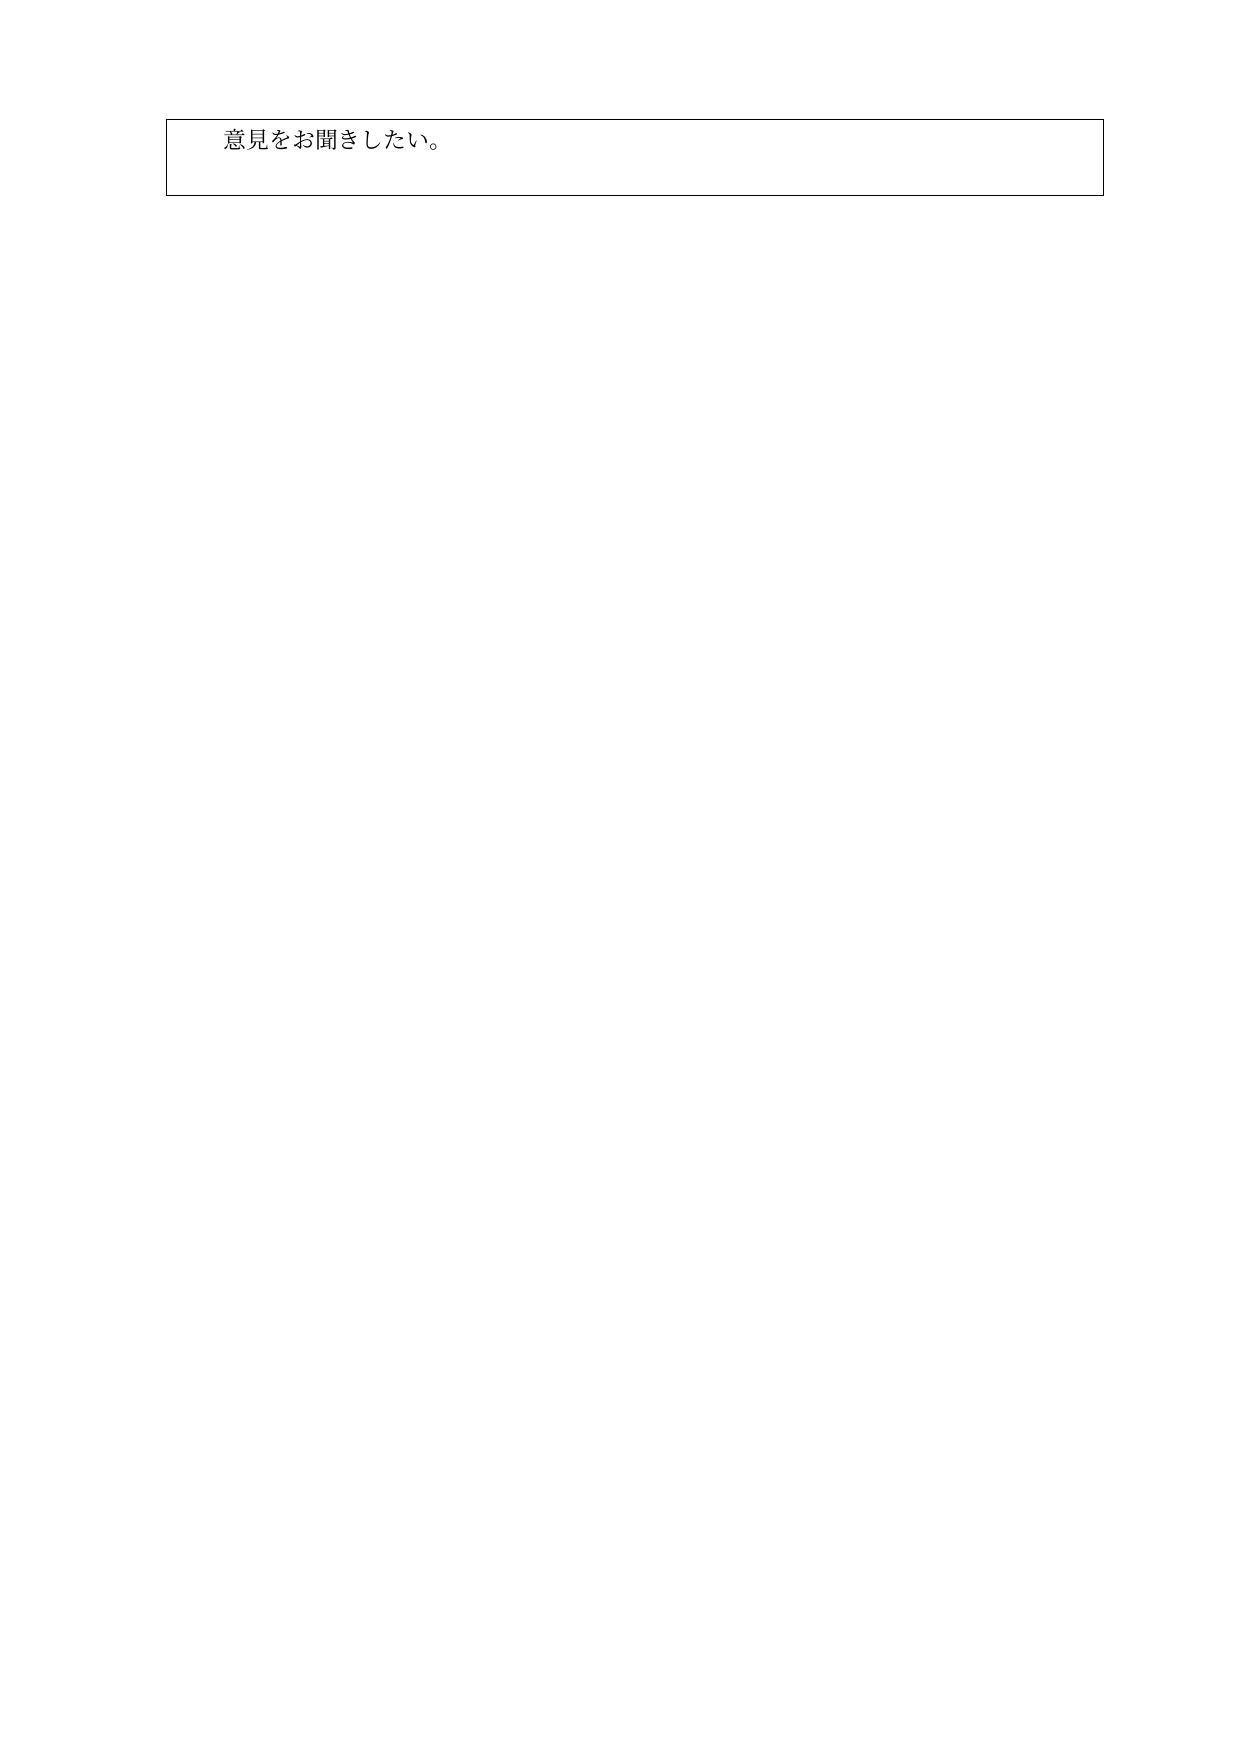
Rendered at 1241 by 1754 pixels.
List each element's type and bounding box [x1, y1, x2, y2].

table_cell [167, 120, 1103, 195]
